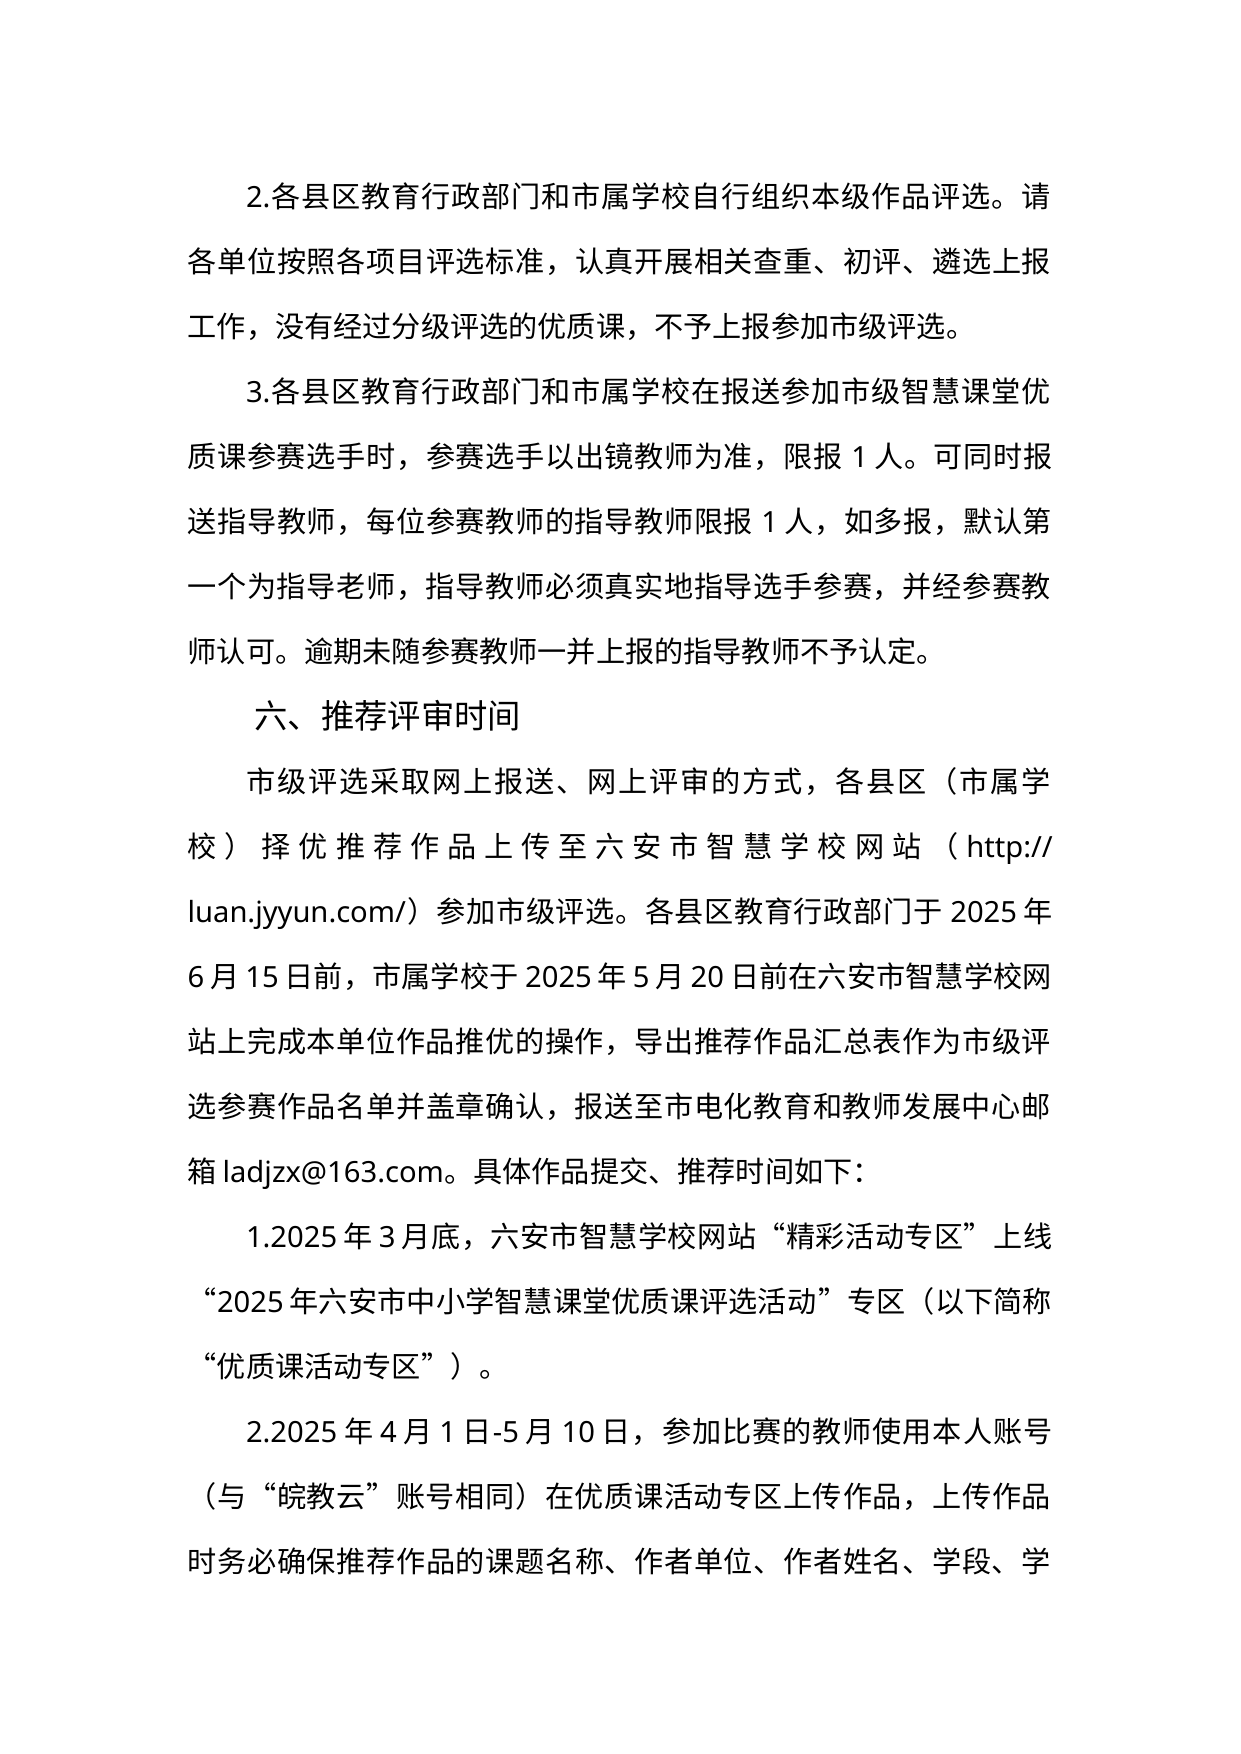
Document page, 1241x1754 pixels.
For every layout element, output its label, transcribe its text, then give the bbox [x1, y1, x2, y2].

list 六、推荐评审时间 [187, 682, 1053, 747]
text 1.2025年3月底，六安市智慧学校网站“精彩活动专区”上线“2025年六安市中小学智慧课堂优质课评选活动”专区（以下简称“优质课活动专区”）。 [187, 1202, 1053, 1397]
text 市级评选采取网上报送、网上评审的方式，各县区（市属学校）择优推荐作品上传至六安市智慧学校网站（http://luan.jyyun.com/）参加市级评选。各县区教育行政部门于2025年6月15日前，市属学校于2025年5月20日前在六安市智慧学校网站上完成本单位作品推优的操作，导出推荐作品汇总表作为市级评选参赛作品名单并盖章确认，报送至市电化教育和教师发展中心邮箱ladjzx@163.com。具体作品提交、推荐时间如下： [187, 747, 1053, 1202]
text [187, 1397, 1053, 1592]
text 3.各县区教育行政部门和市属学校在报送参加市级智慧课堂优质课参赛选手时，参赛选手以出镜教师为准，限报1人。可同时报送指导教师，每位参赛教师的指导教师限报1人，如多报，默认第一个为指导老师，指导教师必须真实地指导选手参赛，并经参赛教师认可。逾期未随参赛教师一并上报的指导教师不予认定。 [187, 357, 1053, 682]
text 2.各县区教育行政部门和市属学校自行组织本级作品评选。请各单位按照各项目评选标准，认真开展相关查重、初评、遴选上报工作，没有经过分级评选的优质课，不予上报参加市级评选。 [187, 162, 1053, 357]
